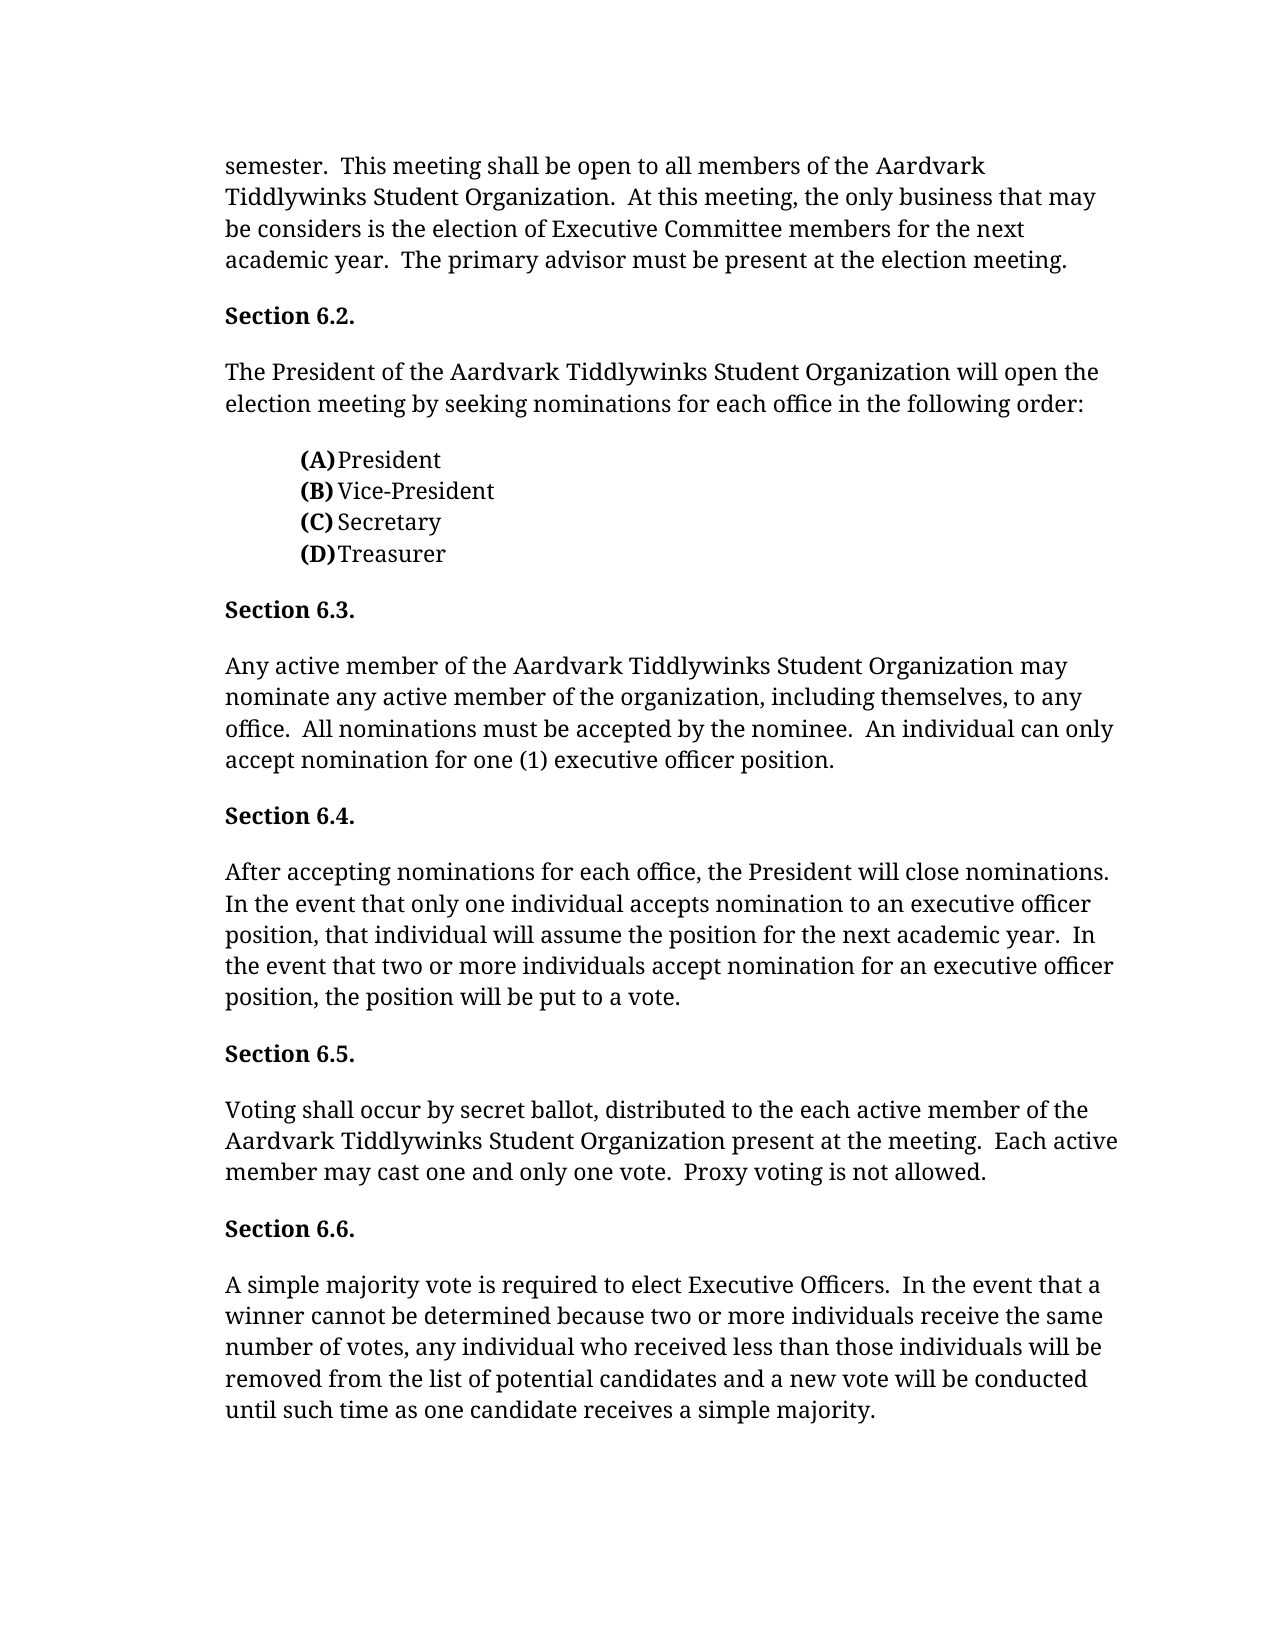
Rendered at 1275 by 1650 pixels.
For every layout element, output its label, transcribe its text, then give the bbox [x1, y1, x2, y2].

text Any active member of the Aardvark Tiddlywinks Student Organization may nominate any active member of the organization, including themselves, to any office. All nominations must be accepted by the nominee. An individual can only accept nomination for one (1) executive officer position. [225, 650, 1125, 775]
subtitle Section 6.3. [225, 594, 1125, 625]
subtitle Section 6.4. [225, 800, 1125, 831]
list Vice-President [300, 475, 1125, 506]
list Treasurer [300, 537, 1125, 569]
list Secretary [300, 506, 1125, 537]
text The President of the Aardvark Tiddlywinks Student Organization will open the election meeting by seeking nominations for each office in the following order: [225, 356, 1125, 419]
subtitle Section 6.2. [225, 300, 1125, 331]
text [225, 150, 1125, 275]
subtitle Section 6.5. [225, 1037, 1125, 1069]
text Voting shall occur by secret ballot, distributed to the each active member of the Aardvark Tiddlywinks Student Organization present at the meeting. Each active member may cast one and only one vote. Proxy voting is not allowed. [225, 1094, 1125, 1187]
text After accepting nominations for each office, the President will close nominations. In the event that only one individual accepts nomination to an executive officer position, that individual will assume the position for the next academic year. In the event that two or more individuals accept nomination for an executive officer position, the position will be put to a vote. [225, 856, 1125, 1012]
text A simple majority vote is required to elect Executive Officers. In the event that a winner cannot be determined because two or more individuals receive the same number of votes, any individual who received less than those individuals will be removed from the list of potential candidates and a new vote will be conducted until such time as one candidate receives a simple majority. [225, 1269, 1125, 1425]
list President [300, 444, 1125, 475]
subtitle Section 6.6. [225, 1212, 1125, 1244]
